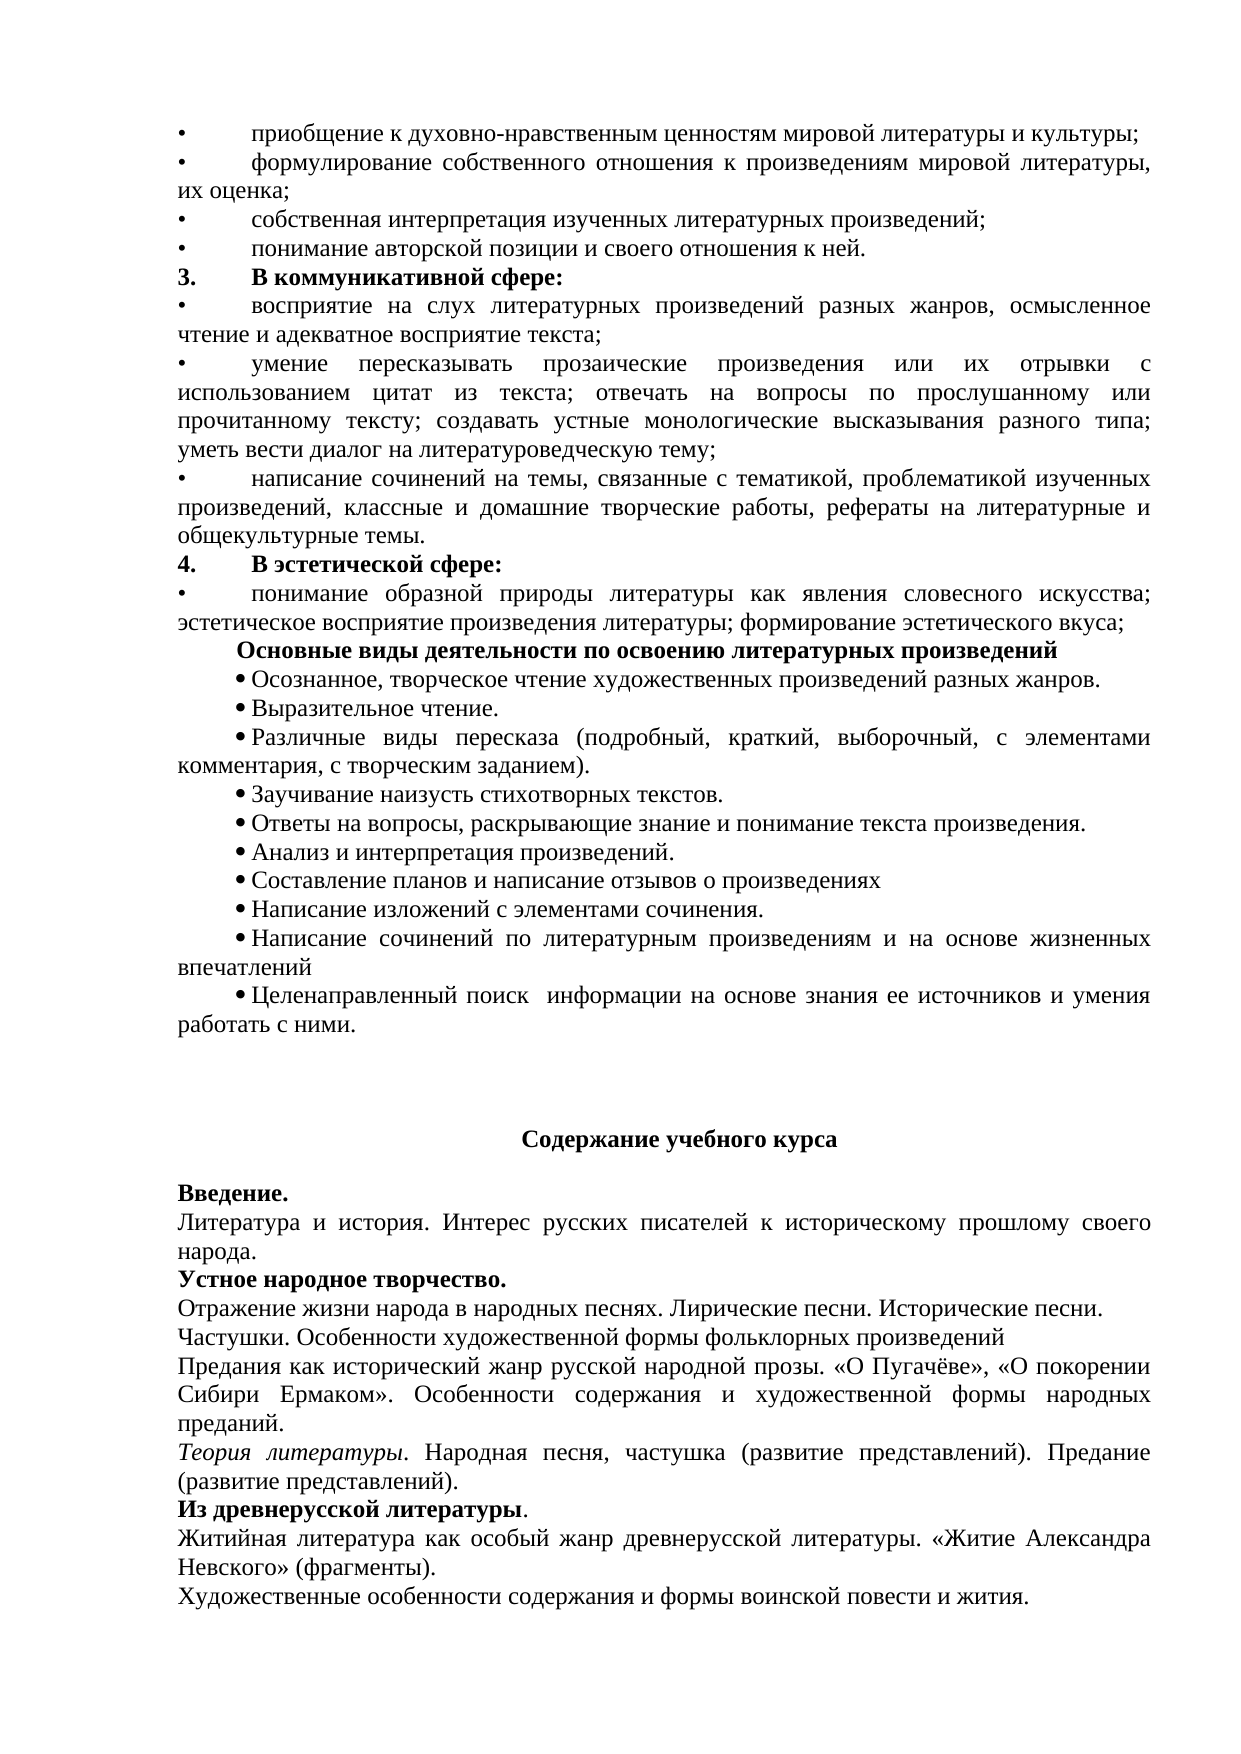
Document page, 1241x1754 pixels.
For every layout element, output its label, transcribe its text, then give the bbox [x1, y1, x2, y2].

text Устное народное творчество. [177, 1264, 1152, 1293]
list Анализ и интерпретация произведений. [177, 837, 1152, 866]
text 3. В коммуникативной сфере: [177, 262, 1152, 291]
text Литература и история. Интерес русских писателей к историческому прошлому своего народа. [177, 1207, 1152, 1264]
list Написание изложений с элементами сочинения. [177, 894, 1152, 923]
list Написание сочинений по литературным произведениям и на основе жизненных впечатлений [177, 923, 1152, 981]
list Заучивание наизусть стихотворных текстов. [177, 779, 1152, 808]
list Составление планов и написание отзывов о произведениях [177, 866, 1152, 894]
text • восприятие на слух литературных произведений разных жанров, осмысленное чтение и адекватное восприятие текста; [177, 291, 1152, 348]
text Частушки. Особенности художественной формы фольклорных произведений [177, 1322, 1152, 1351]
text • понимание авторской позиции и своего отношения к ней. [177, 233, 1152, 262]
text Содержание учебного курса [177, 1124, 1152, 1153]
text • приобщение к духовно-нравственным ценностям мировой литературы и культуры; [177, 118, 1152, 147]
text • формулирование собственного отношения к произведениям мировой литературы, их оценка; [177, 147, 1152, 204]
text Основные виды деятельности по освоению литературных произведений [177, 636, 1152, 664]
list Выразительное чтение. [177, 693, 1152, 722]
list Ответы на вопросы, раскрывающие знание и понимание текста произведения. [177, 808, 1152, 837]
list Различные виды пересказа (подробный, краткий, выборочный, с элементами комментария, с творческим заданием). [177, 722, 1152, 779]
text • собственная интерпретация изученных литературных произведений; [177, 204, 1152, 233]
list Осознанное, творческое чтение художественных произведений разных жанров. [177, 664, 1152, 693]
text 4. В эстетической сфере: [177, 549, 1152, 578]
text Теория литературы. Народная песня, частушка (развитие представлений). Предание (развитие представлений). [177, 1437, 1152, 1494]
text • понимание образной природы литературы как явления словесного искусства; эстетическое восприятие произведения литературы; формирование эстетического вкуса; [177, 578, 1152, 636]
text Художественные особенности содержания и формы воинской повести и жития. [177, 1581, 1152, 1609]
text Отражение жизни народа в народных песнях. Лирические песни. Исторические песни. [177, 1293, 1152, 1322]
text Введение. [177, 1178, 1152, 1207]
text Из древнерусской литературы. [177, 1494, 1152, 1523]
list Целенаправленный поиск информации на основе знания ее источников и умения работать с ними. [177, 981, 1152, 1038]
text • умение пересказывать прозаические произведения или их отрывки с использованием цитат из текста; отвечать на вопросы по прослушанному или прочитанному тексту; создавать устные монологические высказывания разного типа; уметь вести диалог на литературоведческую тему; [177, 348, 1152, 463]
text • написание сочинений на темы, связанные с тематикой, проблематикой изученных произведений, классные и домашние творческие работы, рефераты на литературные и общекультурные темы. [177, 463, 1152, 549]
text Предания как исторический жанр русской народной прозы. «О Пугачёве», «О покорении Сибири Ермаком». Особенности содержания и художественной формы народных преданий. [177, 1351, 1152, 1437]
text Житийная литература как особый жанр древнерусской литературы. «Житие Александра Невского» (фрагменты). [177, 1523, 1152, 1581]
